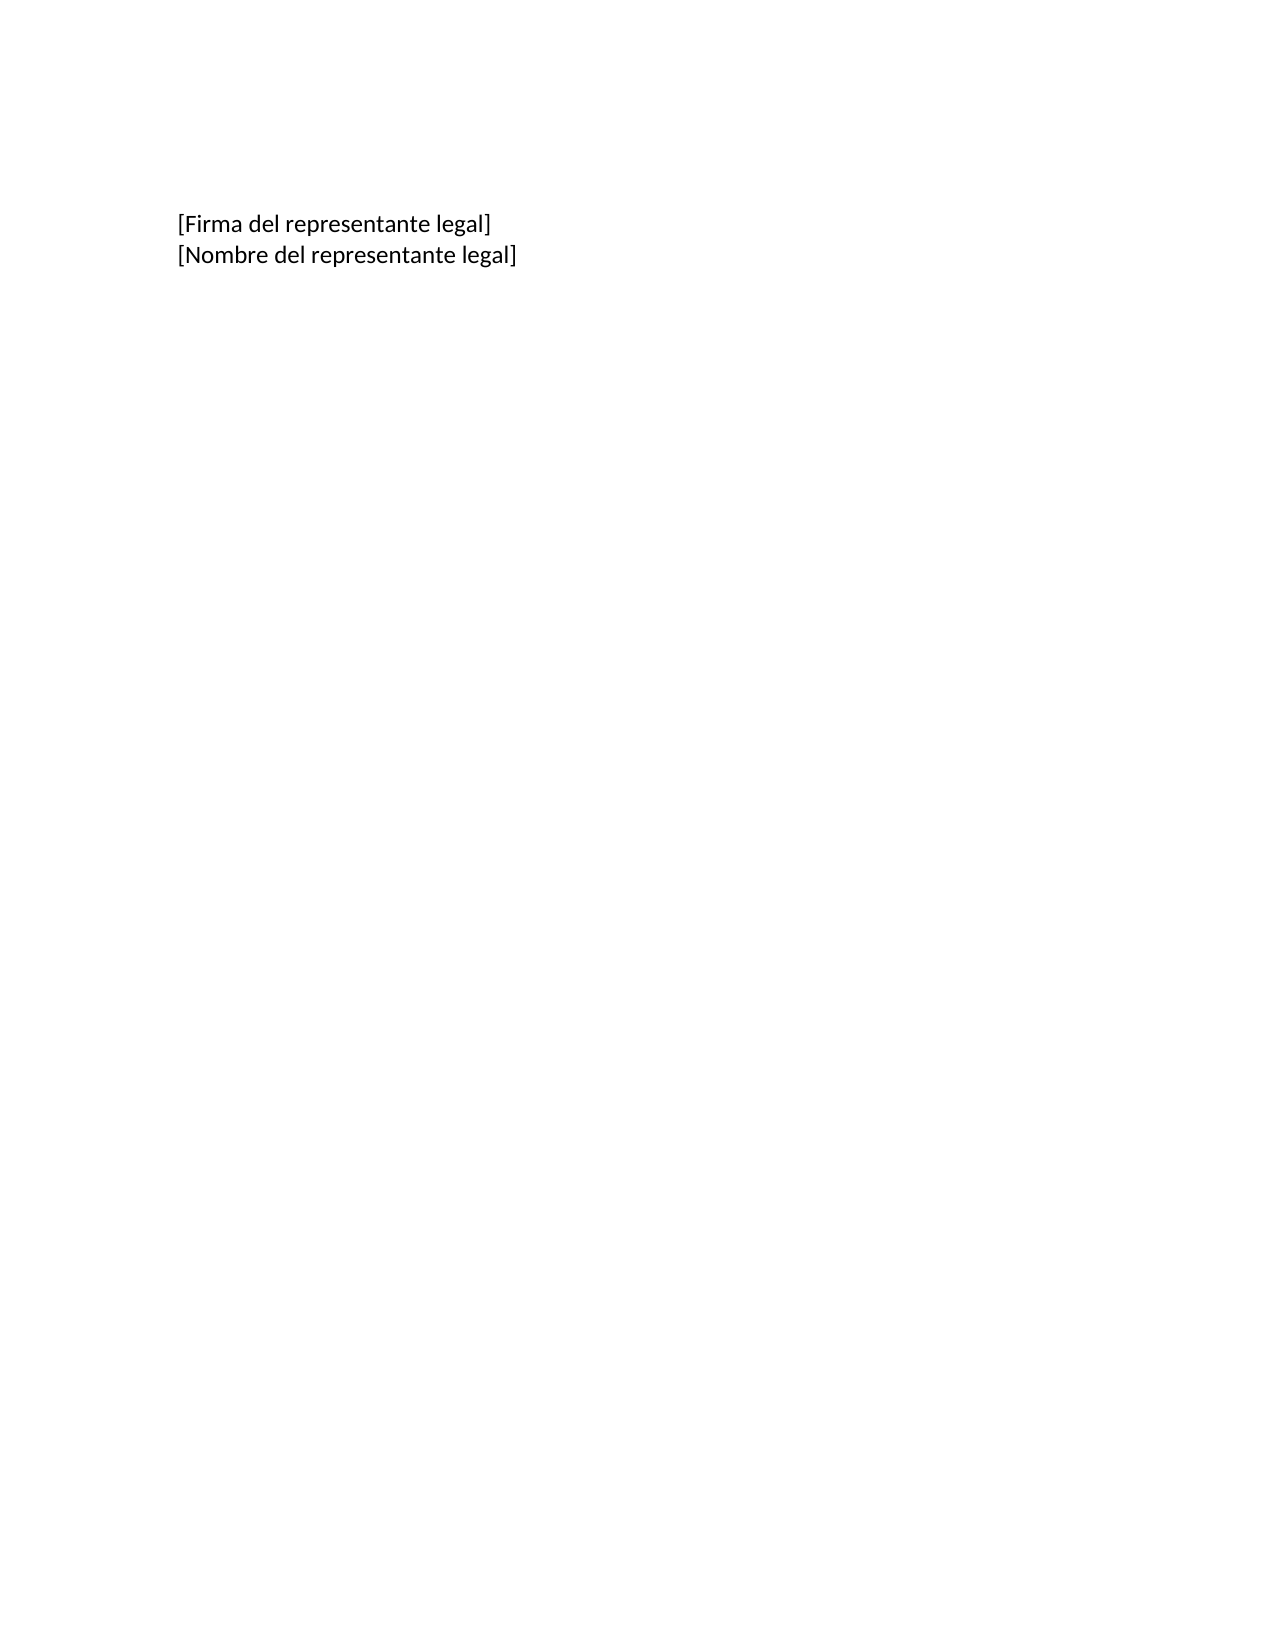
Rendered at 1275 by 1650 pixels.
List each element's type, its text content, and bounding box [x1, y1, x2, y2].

text [Firma del representante legal] [177, 209, 1098, 239]
text [Nombre del representante legal] [177, 239, 1098, 270]
